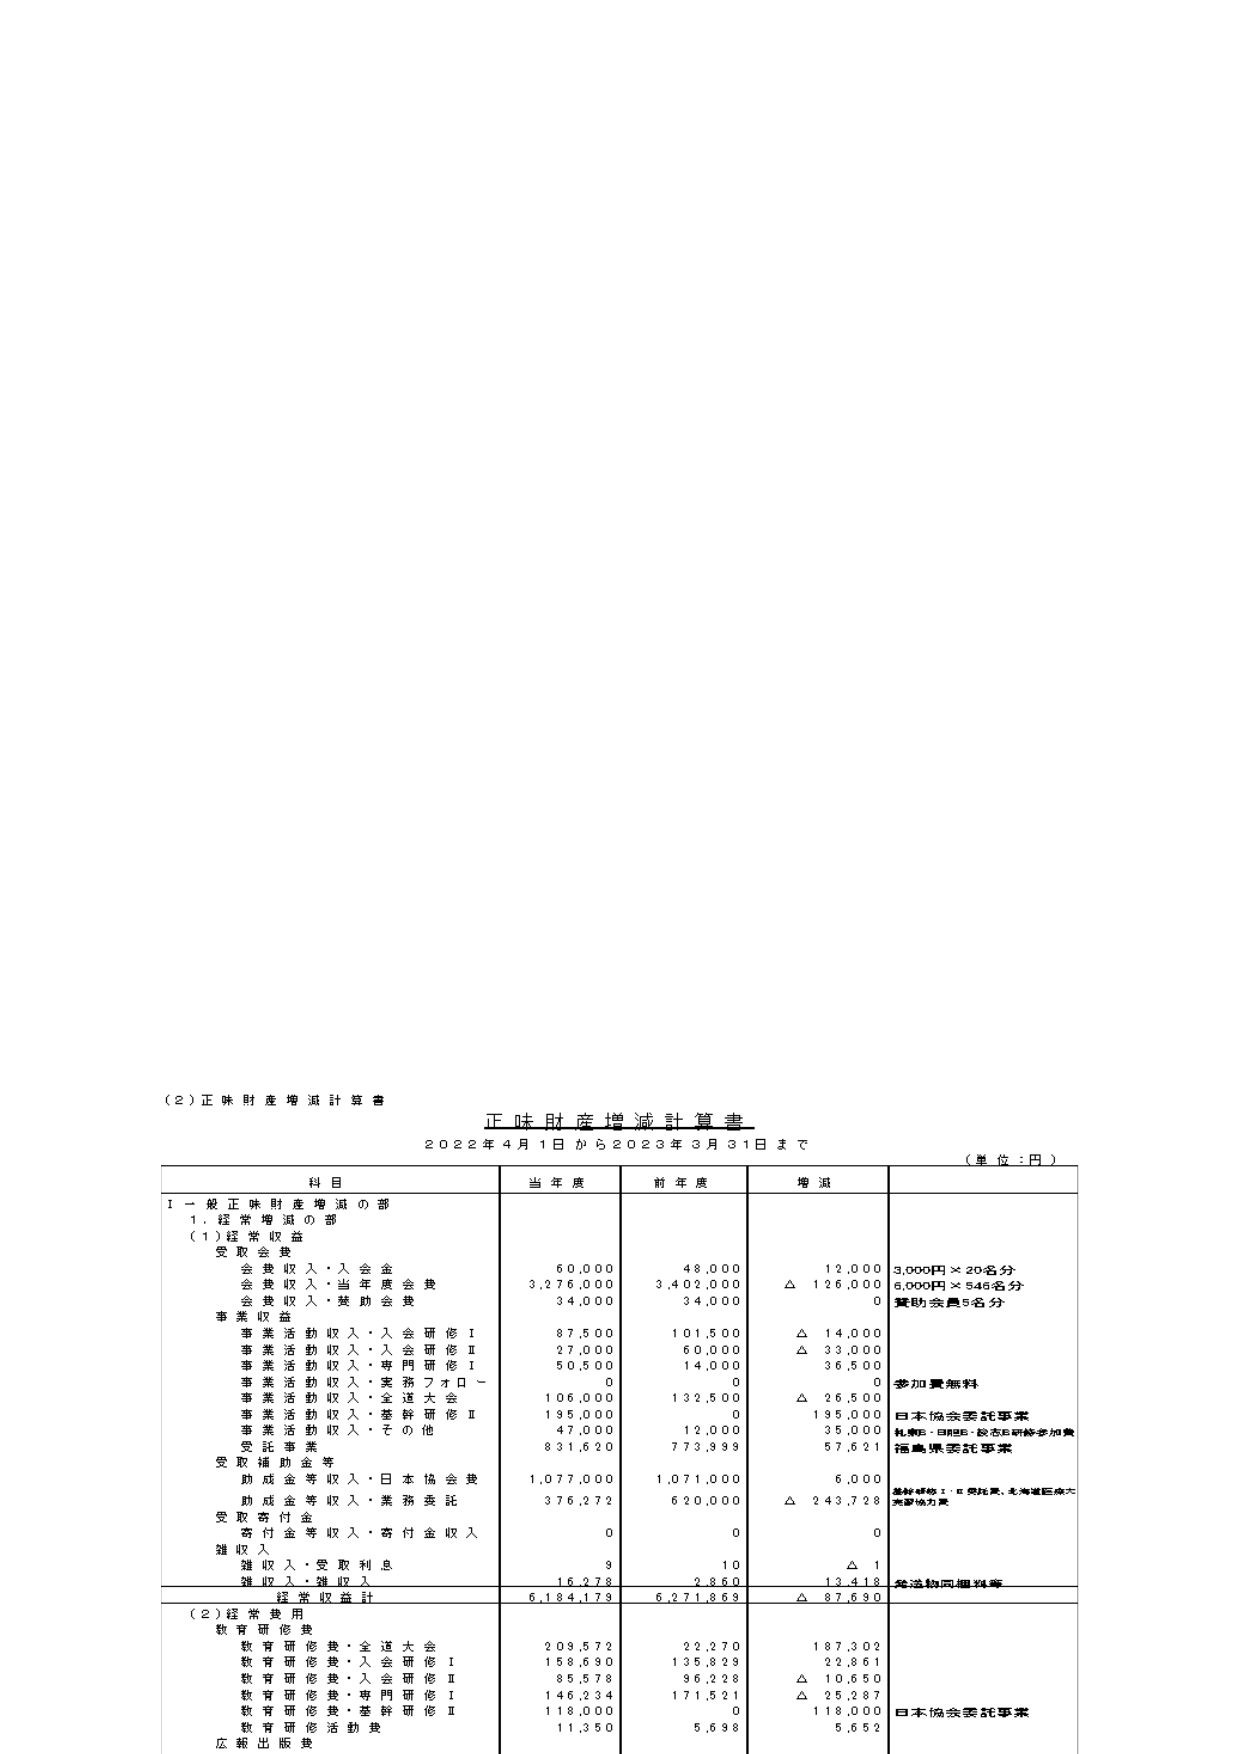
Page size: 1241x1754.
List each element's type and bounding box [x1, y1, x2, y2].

picture [161, 1084, 1079, 1754]
